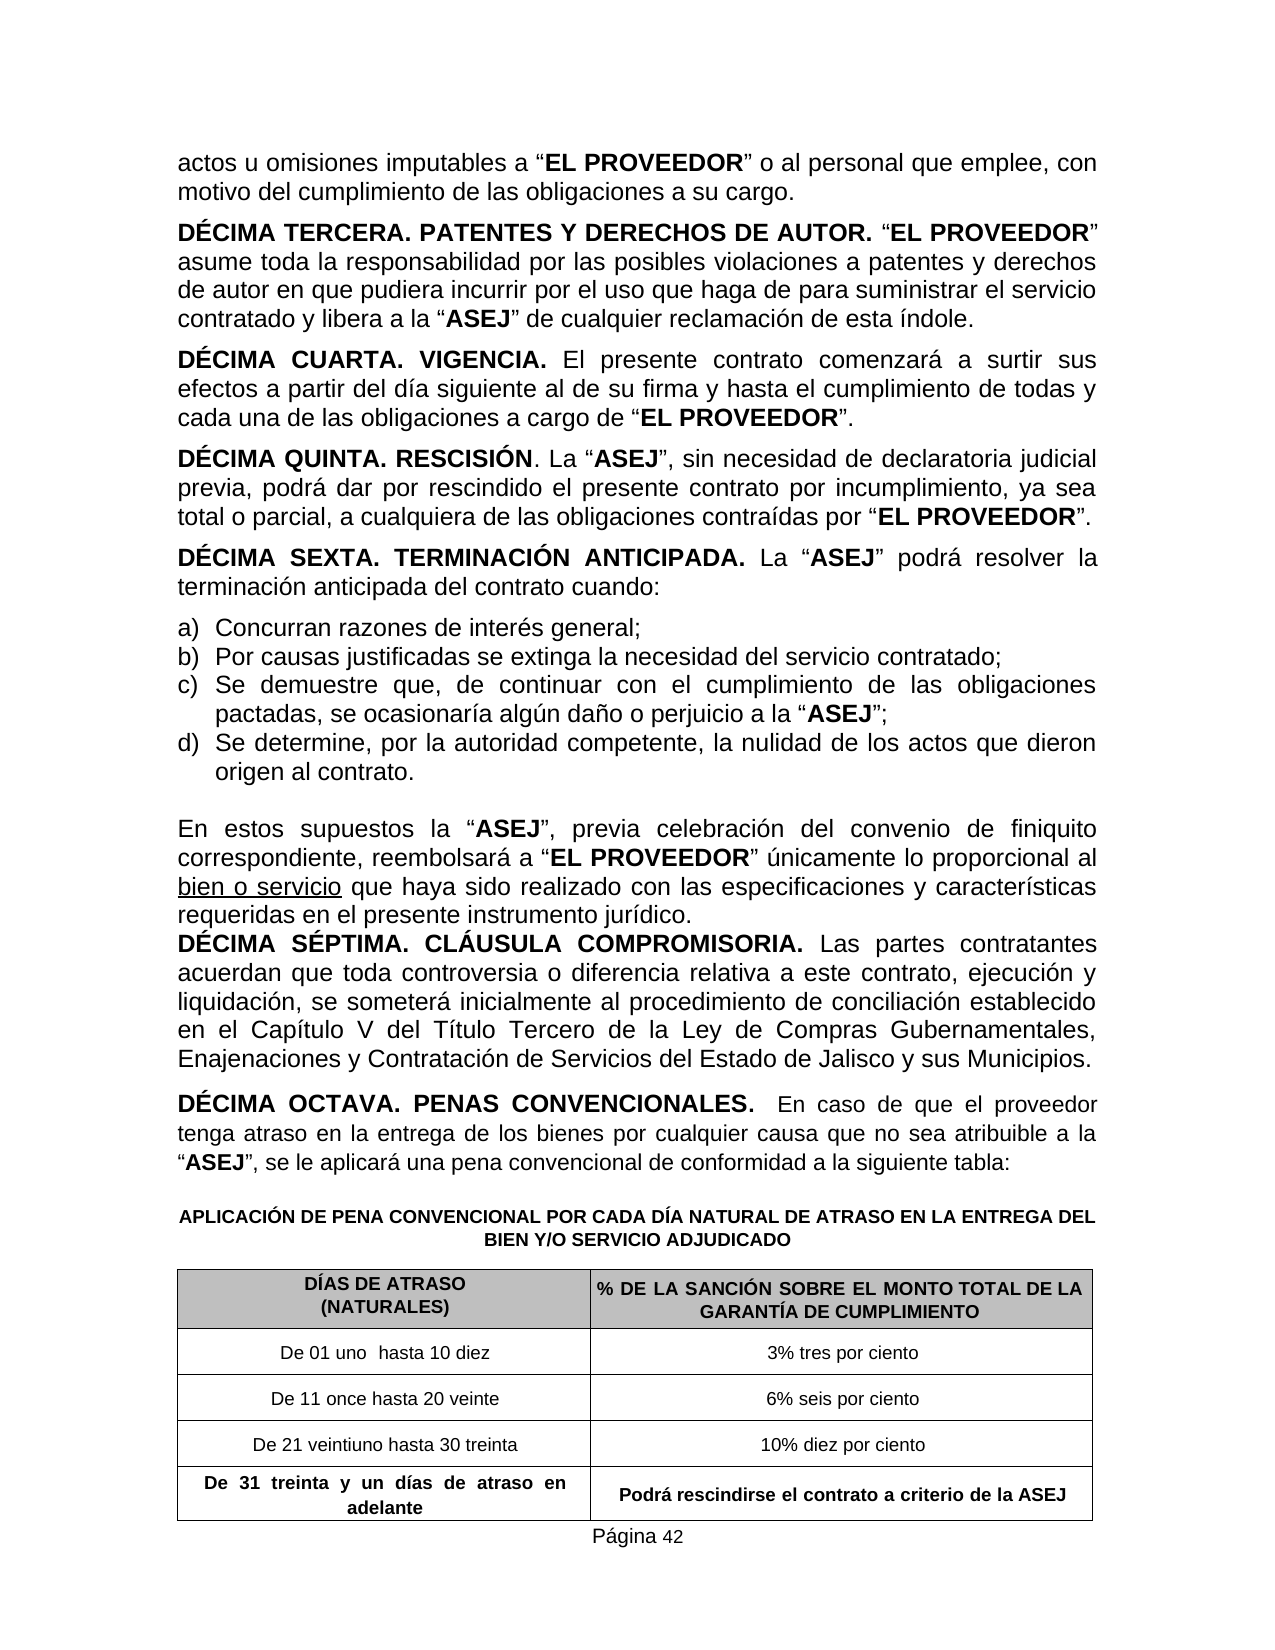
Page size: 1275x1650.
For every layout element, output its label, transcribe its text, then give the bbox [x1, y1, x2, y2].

table_header % DE LA SANCIÓN SOBRE EL MONTO TOTAL DE LA GARANTÍA DE CUMPLIMIENTO [591, 1270, 1092, 1328]
table_cell Podrá rescindirse el contrato a criterio de la ASEJ [591, 1467, 1092, 1520]
list Por causas justificadas se extinga la necesidad del servicio contratado; [177, 641, 1098, 670]
text DÉCIMA SEXTA. TERMINACIÓN ANTICIPADA. La “ASEJ” podrá resolver la terminación anticipada del contrato cuando: [177, 543, 1098, 600]
table_cell 10% diez por ciento [591, 1421, 1092, 1466]
table_cell 6% seis por ciento [591, 1375, 1092, 1420]
list DÉCIMA OCTAVA. PENAS CONVENCIONALES. En caso de que el proveedor tenga atraso en la entrega de los bienes por cualquier causa que no sea atribuible a la “ASEJ”, se le aplicará una pena convencional de conformidad a la siguiente tabla: [177, 1089, 1098, 1175]
text DÉCIMA SÉPTIMA. CLÁUSULA COMPROMISORIA. Las partes contratantes acuerdan que toda controversia o diferencia relativa a este contrato, ejecución y liquidación, se someterá inicialmente al procedimiento de conciliación establecido en el Capítulo V del Título Tercero de la Ley de Compras Gubernamentales, Enajenaciones y Contratación de Servicios del Estado de Jalisco y sus Municipios. [177, 929, 1098, 1073]
table_cell De 21 veintiuno hasta 30 treinta [178, 1421, 590, 1466]
text DÉCIMA TERCERA. PATENTES Y DERECHOS DE AUTOR. “EL PROVEEDOR” asume toda la responsabilidad por las posibles violaciones a patentes y derechos de autor en que pudiera incurrir por el uso que haga de para suministrar el servicio contratado y libera a la “ASEJ” de cualquier reclamación de esta índole. [177, 218, 1098, 333]
list Se determine, por la autoridad competente, la nulidad de los actos que dieron origen al contrato. [177, 728, 1098, 785]
list Concurran razones de interés general; [177, 613, 1098, 641]
list APLICACIÓN DE PENA CONVENCIONAL POR CADA DÍA NATURAL DE ATRASO EN LA ENTREGA DEL BIEN Y/O SERVICIO ADJUDICADO [177, 1206, 1098, 1250]
text DÉCIMA QUINTA. RESCISIÓN. La “ASEJ”, sin necesidad de declaratoria judicial previa, podrá dar por rescindido el presente contrato por incumplimiento, ya sea total o parcial, a cualquiera de las obligaciones contraídas por “EL PROVEEDOR”. [177, 444, 1098, 530]
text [177, 148, 1098, 205]
list En estos supuestos la “ASEJ”, previa celebración del convenio de finiquito correspondiente, reembolsará a “EL PROVEEDOR” únicamente lo proporcional al bien o servicio que haya sido realizado con las especificaciones y características requeridas en el presente instrumento jurídico. [177, 814, 1098, 929]
table_cell 3% tres por ciento [591, 1329, 1092, 1374]
list Se demuestre que, de continuar con el cumplimiento de las obligaciones pactadas, se ocasionaría algún daño o perjuicio a la “ASEJ”; [177, 670, 1098, 728]
table_cell De 11 once hasta 20 veinte [178, 1375, 590, 1420]
table_header DÍAS DE ATRASO (NATURALES) [178, 1270, 590, 1328]
table_cell De 01 uno hasta 10 diez [178, 1329, 590, 1374]
text DÉCIMA CUARTA. VIGENCIA. El presente contrato comenzará a surtir sus efectos a partir del día siguiente al de su firma y hasta el cumplimiento de todas y cada una de las obligaciones a cargo de “EL PROVEEDOR”. [177, 345, 1098, 431]
table_cell De 31 treinta y un días de atraso en adelante [178, 1467, 590, 1520]
